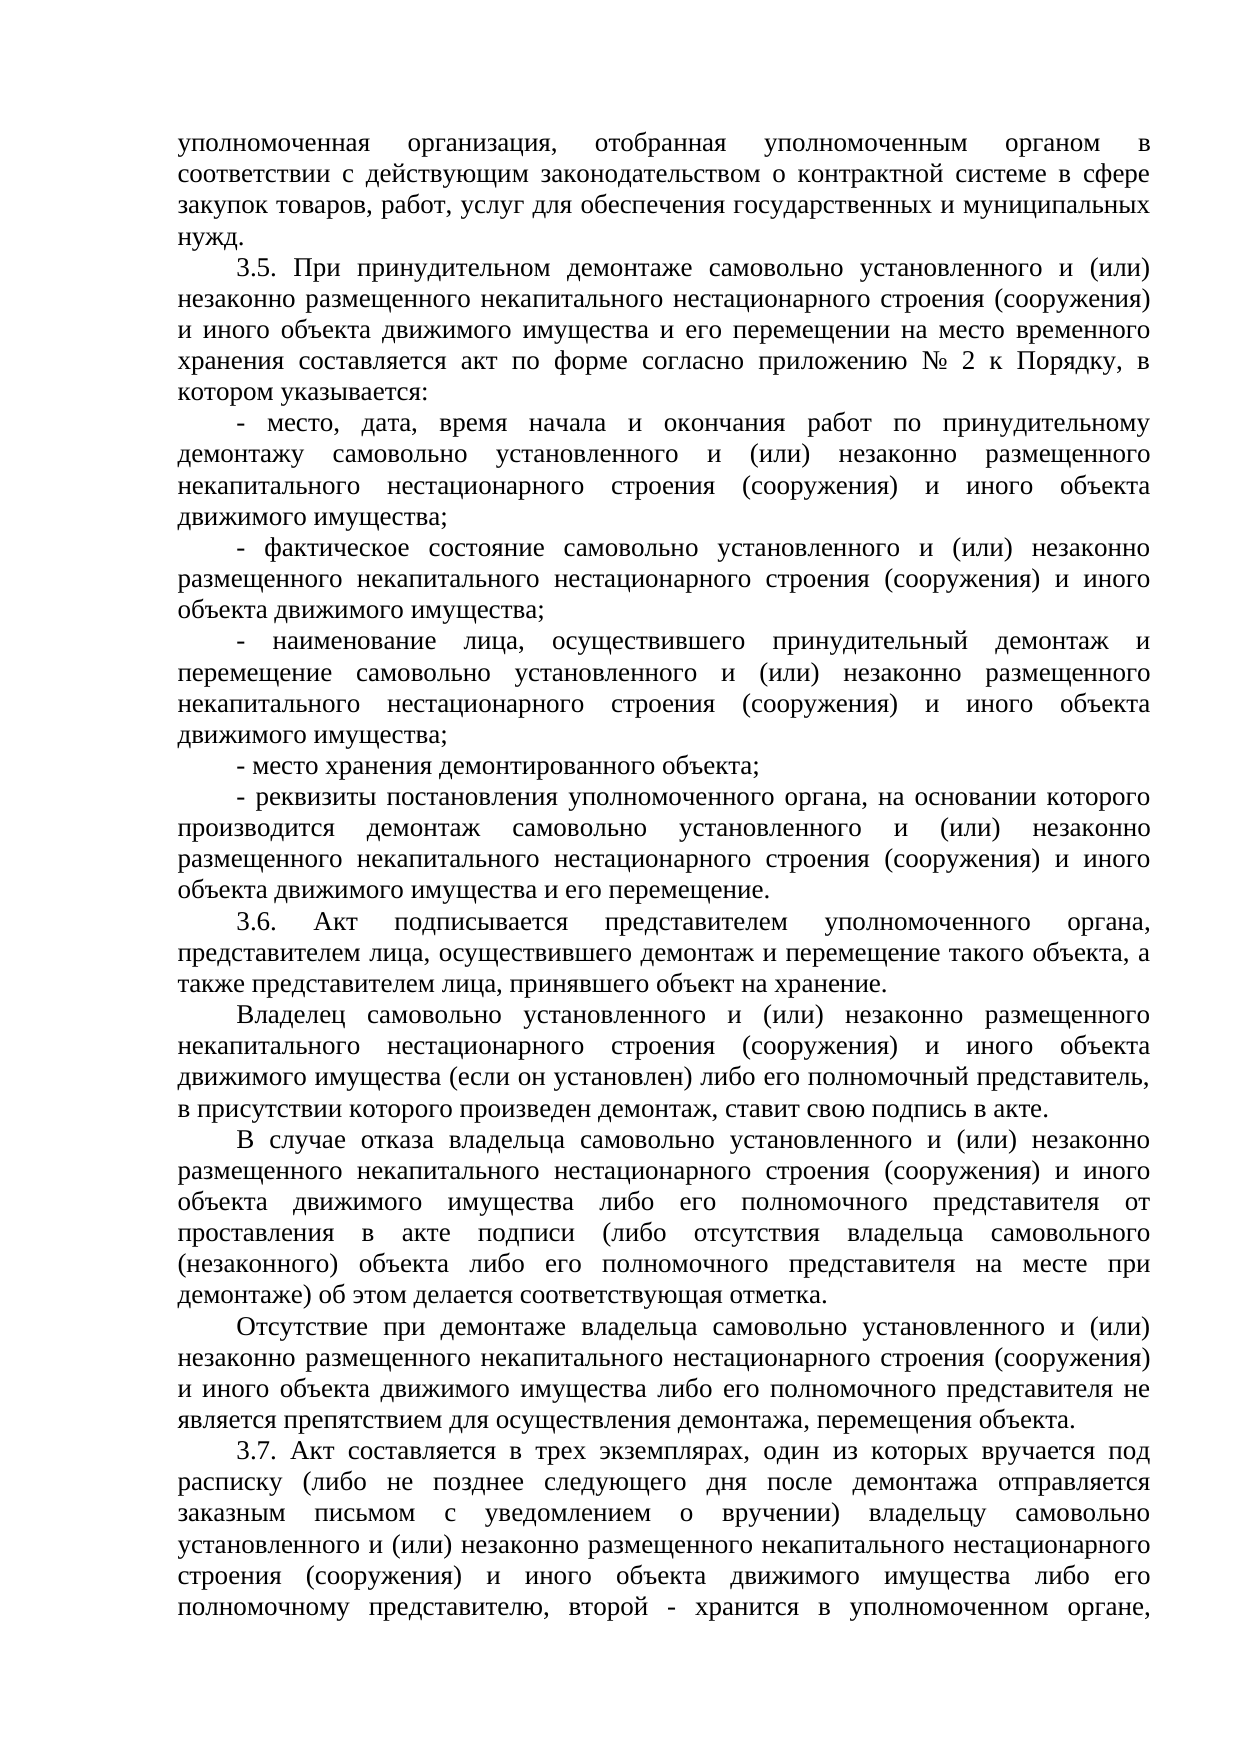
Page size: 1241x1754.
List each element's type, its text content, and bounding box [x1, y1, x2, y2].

text - место, дата, время начала и окончания работ по принудительному демонтажу самовольно установленного и (или) незаконно размещенного некапитального нестационарного строения (сооружения) и иного объекта движимого имущества; [177, 406, 1152, 531]
text - наименование лица, осуществившего принудительный демонтаж и перемещение самовольно установленного и (или) незаконно размещенного некапитального нестационарного строения (сооружения) и иного объекта движимого имущества; [177, 624, 1152, 749]
text 3.6. Акт подписывается представителем уполномоченного органа, представителем лица, осуществившего демонтаж и перемещение такого объекта, а также представителем лица, принявшего объект на хранение. [177, 905, 1152, 998]
text 3.5. При принудительном демонтаже самовольно установленного и (или) незаконно размещенного некапитального нестационарного строения (сооружения) и иного объекта движимого имущества и его перемещении на место временного хранения составляется акт по форме согласно приложению № 2 к Порядку, в котором указывается: [177, 251, 1152, 406]
text В случае отказа владельца самовольно установленного и (или) незаконно размещенного некапитального нестационарного строения (сооружения) и иного объекта движимого имущества либо его полномочного представителя от проставления в акте подписи (либо отсутствия владельца самовольного (незаконного) объекта либо его полномочного представителя на месте при демонтаже) об этом делается соответствующая отметка. [177, 1123, 1152, 1310]
text - место хранения демонтированного объекта; [177, 749, 1152, 780]
text - фактическое состояние самовольно установленного и (или) незаконно размещенного некапитального нестационарного строения (сооружения) и иного объекта движимого имущества; [177, 531, 1152, 624]
text Владелец самовольно установленного и (или) незаконно размещенного некапитального нестационарного строения (сооружения) и иного объекта движимого имущества (если он установлен) либо его полномочный представитель, в присутствии которого произведен демонтаж, ставит свою подпись в акте. [177, 998, 1152, 1123]
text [177, 1434, 1152, 1621]
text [177, 126, 1152, 251]
text - реквизиты постановления уполномоченного органа, на основании которого производится демонтаж самовольно установленного и (или) незаконно размещенного некапитального нестационарного строения (сооружения) и иного объекта движимого имущества и его перемещение. [177, 780, 1152, 905]
text Отсутствие при демонтаже владельца самовольно установленного и (или) незаконно размещенного некапитального нестационарного строения (сооружения) и иного объекта движимого имущества либо его полномочного представителя не является препятствием для осуществления демонтажа, перемещения объекта. [177, 1310, 1152, 1434]
